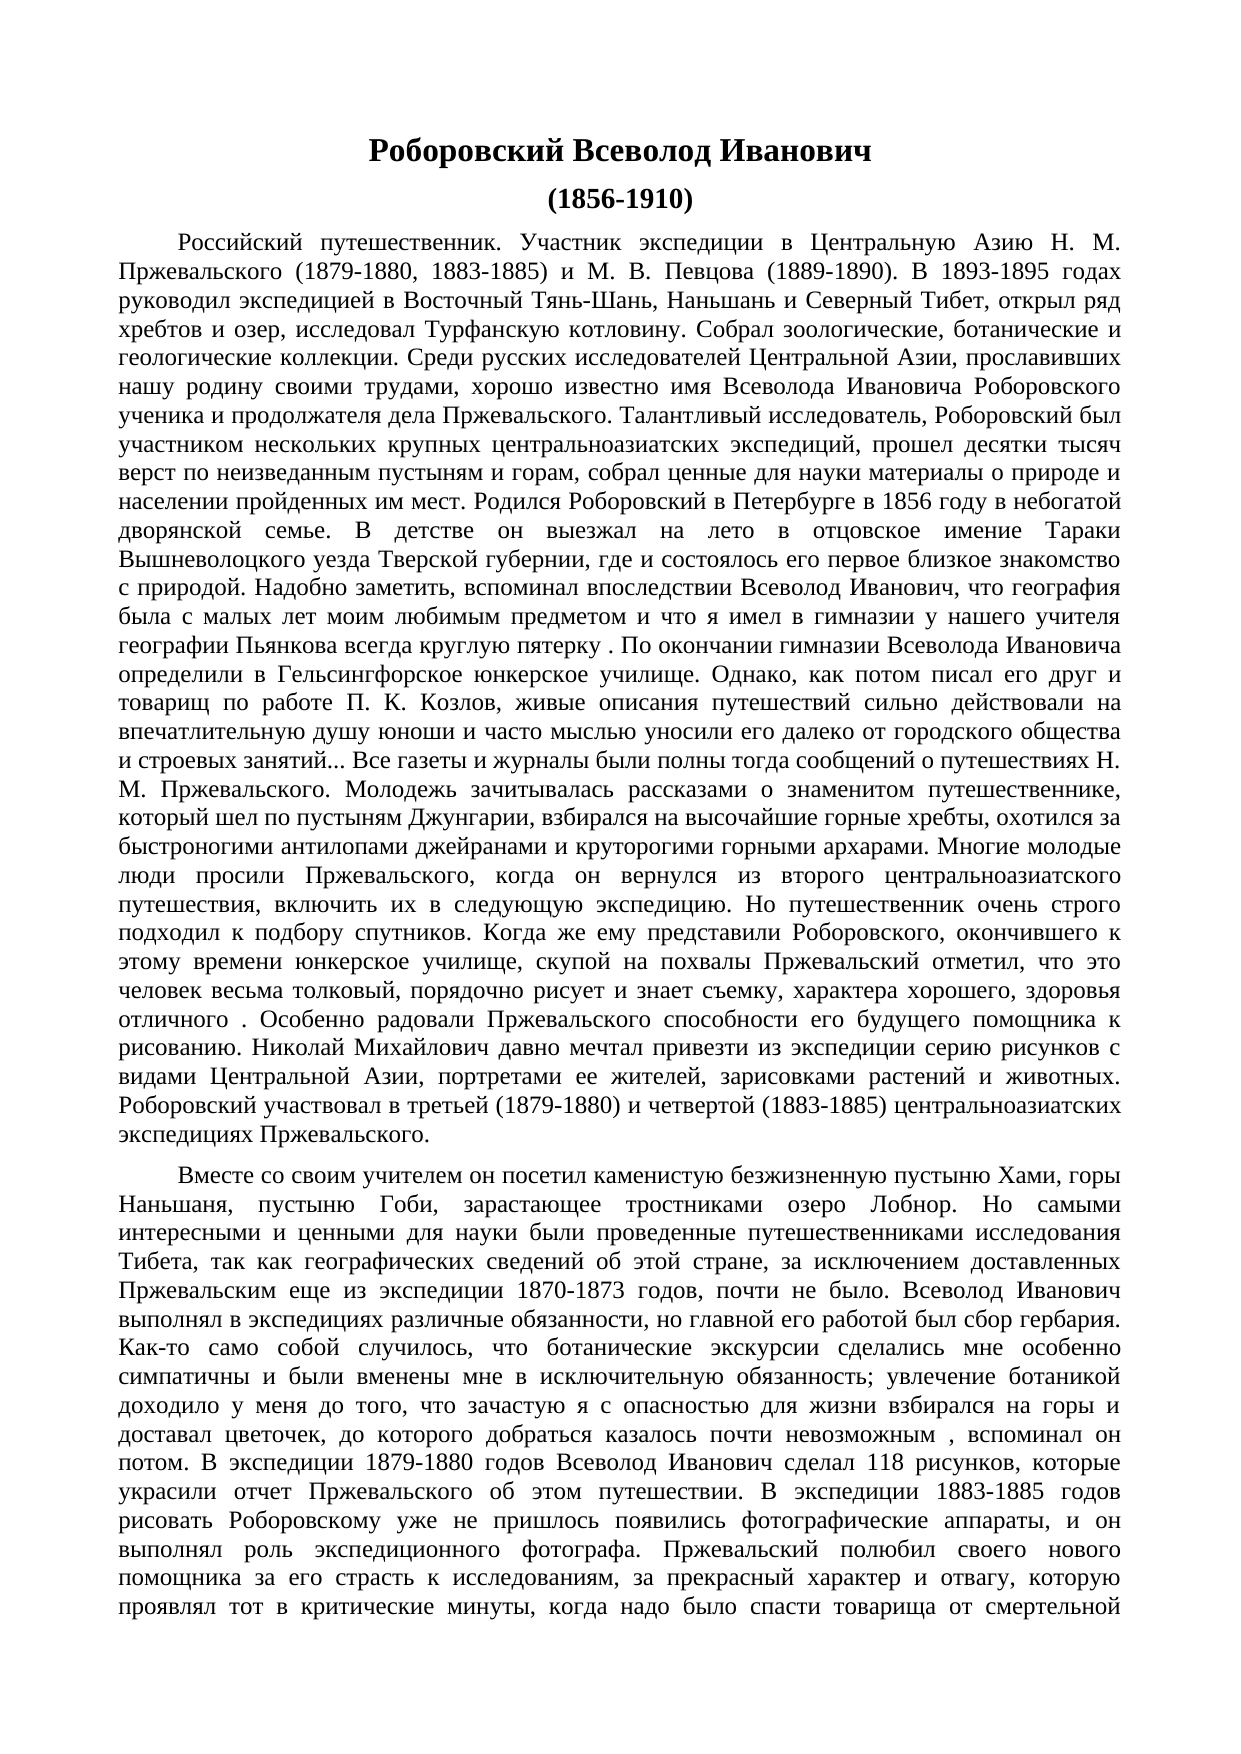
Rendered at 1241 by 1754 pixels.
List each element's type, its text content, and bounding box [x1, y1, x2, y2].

text Роборовский Всеволод Иванович [118, 131, 1122, 169]
text (1856-1910) [118, 181, 1122, 215]
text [118, 1160, 1122, 1620]
text Российский путешественник. Участник экспедиции в Центральную Азию Н. М. Пржевальского (1879-1880, 1883-1885) и М. В. Певцова (1889-1890). В 1893-1895 годах руководил экспедицией в Восточный Тянь-Шань, Наньшань и Северный Тибет, открыл ряд хребтов и озер, исследовал Турфанскую котловину. Собрал зоологические, ботанические и геологические коллекции. Среди русских исследователей Центральной Азии, прославивших нашу родину своими трудами, хорошо известно имя Всеволода Ивановича Роборовского ученика и продолжателя дела Пржевальского. Талантливый исследователь, Роборовский был участником нескольких крупных центральноазиатских экспедиций, прошел десятки тысяч верст по неизведанным пустыням и горам, собрал ценные для науки материалы о природе и населении пройденных им мест. Родился Роборовский в Петербурге в 1856 году в небогатой дворянской семье. В детстве он выезжал на лето в отцовское имение Тараки Вышневолоцкого уезда Тверской губернии, где и состоялось его первое близкое знакомство с природой. Надобно заметить, вспоминал впоследствии Всеволод Иванович, что география была с малых лет моим любимым предметом и что я имел в гимназии у нашего учителя географии Пьянкова всегда круглую пятерку . По окончании гимназии Всеволода Ивановича определили в Гельсингфорское юнкерское училище. Однако, как потом писал его друг и товарищ по работе П. К. Козлов, живые описания путешествий сильно действовали на впечатлительную душу юноши и часто мыслью уносили его далеко от городского общества и строевых занятий... Все газеты и журналы были полны тогда сообщений о путешествиях Н. М. Пржевальского. Молодежь зачитывалась рассказами о знаменитом путешественнике, который шел по пустыням Джунгарии, взбирался на высочайшие горные хребты, охотился за быстроногими антилопами джейранами и круторогими горными архарами. Многие молодые люди просили Пржевальского, когда он вернулся из второго центральноазиатского путешествия, включить их в следующую экспедицию. Но путешественник очень строго подходил к подбору спутников. Когда же ему представили Роборовского, окончившего к этому времени юнкерское училище, скупой на похвалы Пржевальский отметил, что это человек весьма толковый, порядочно рисует и знает съемку, характера хорошего, здоровья отличного . Особенно радовали Пржевальского способности его будущего помощника к рисованию. Николай Михайлович давно мечтал привезти из экспедиции серию рисунков с видами Центральной Азии, портретами ее жителей, зарисовками растений и животных. Роборовский участвовал в третьей (1879-1880) и четвертой (1883-1885) центральноазиатских экспедициях Пржевальского. [118, 227, 1122, 1147]
